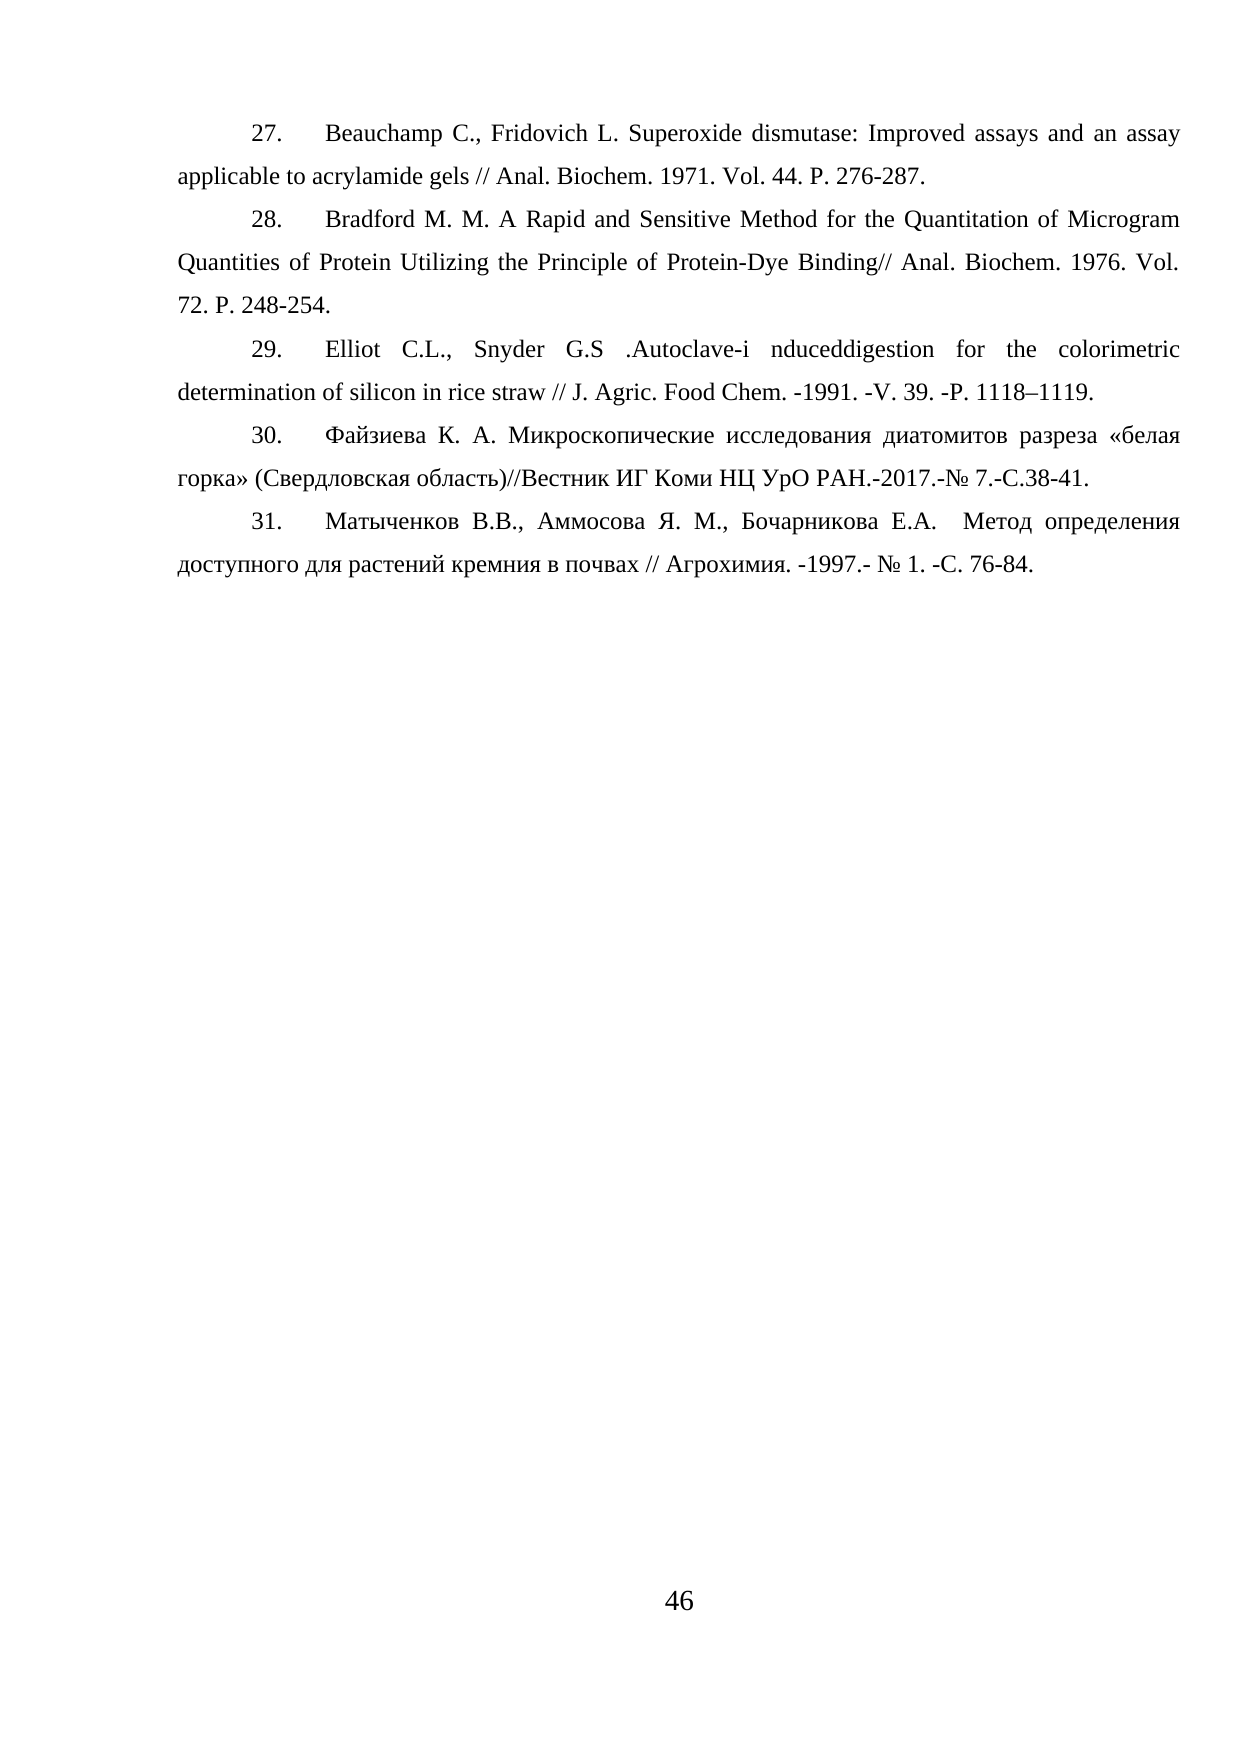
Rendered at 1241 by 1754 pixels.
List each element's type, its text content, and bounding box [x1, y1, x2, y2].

list Файзиева К. А. Микроскопические исследования диатомитов разреза «белая горка» (Свердловская область)//Вестник ИГ Коми НЦ УрО РАН.-2017.-№ 7.-С.38-41. [177, 420, 1181, 492]
list Матыченков В.В., Аммосова Я. М., Бочарникова E.A. Метод определения доступного для растений кремния в почвах // Агрохимия. -1997.- № 1. -С. 76-84. [177, 506, 1181, 578]
list Elliot C.L., Snyder G.S .Autoclave-i nduceddigestion for the colorimetric determination of silicon in rice straw // J. Agric. Food Chem. -1991. -V. 39. -P. 1118–1119. [177, 334, 1181, 406]
list Bradford M. M. A Rapid and Sensitive Method for the Quantitation of Microgram Quantities of Protein Utilizing the Principle of Protein-Dye Binding// Anal. Biochem. 1976. Vol. 72. P. 248-254. [177, 204, 1181, 319]
list Beauchamp C., Fridovich L. Superoxide dismutase: Improved assays and an assay applicable to acrylamide gels // Anal. Biochem. 1971. Vol. 44. P. 276-287. [177, 118, 1181, 190]
